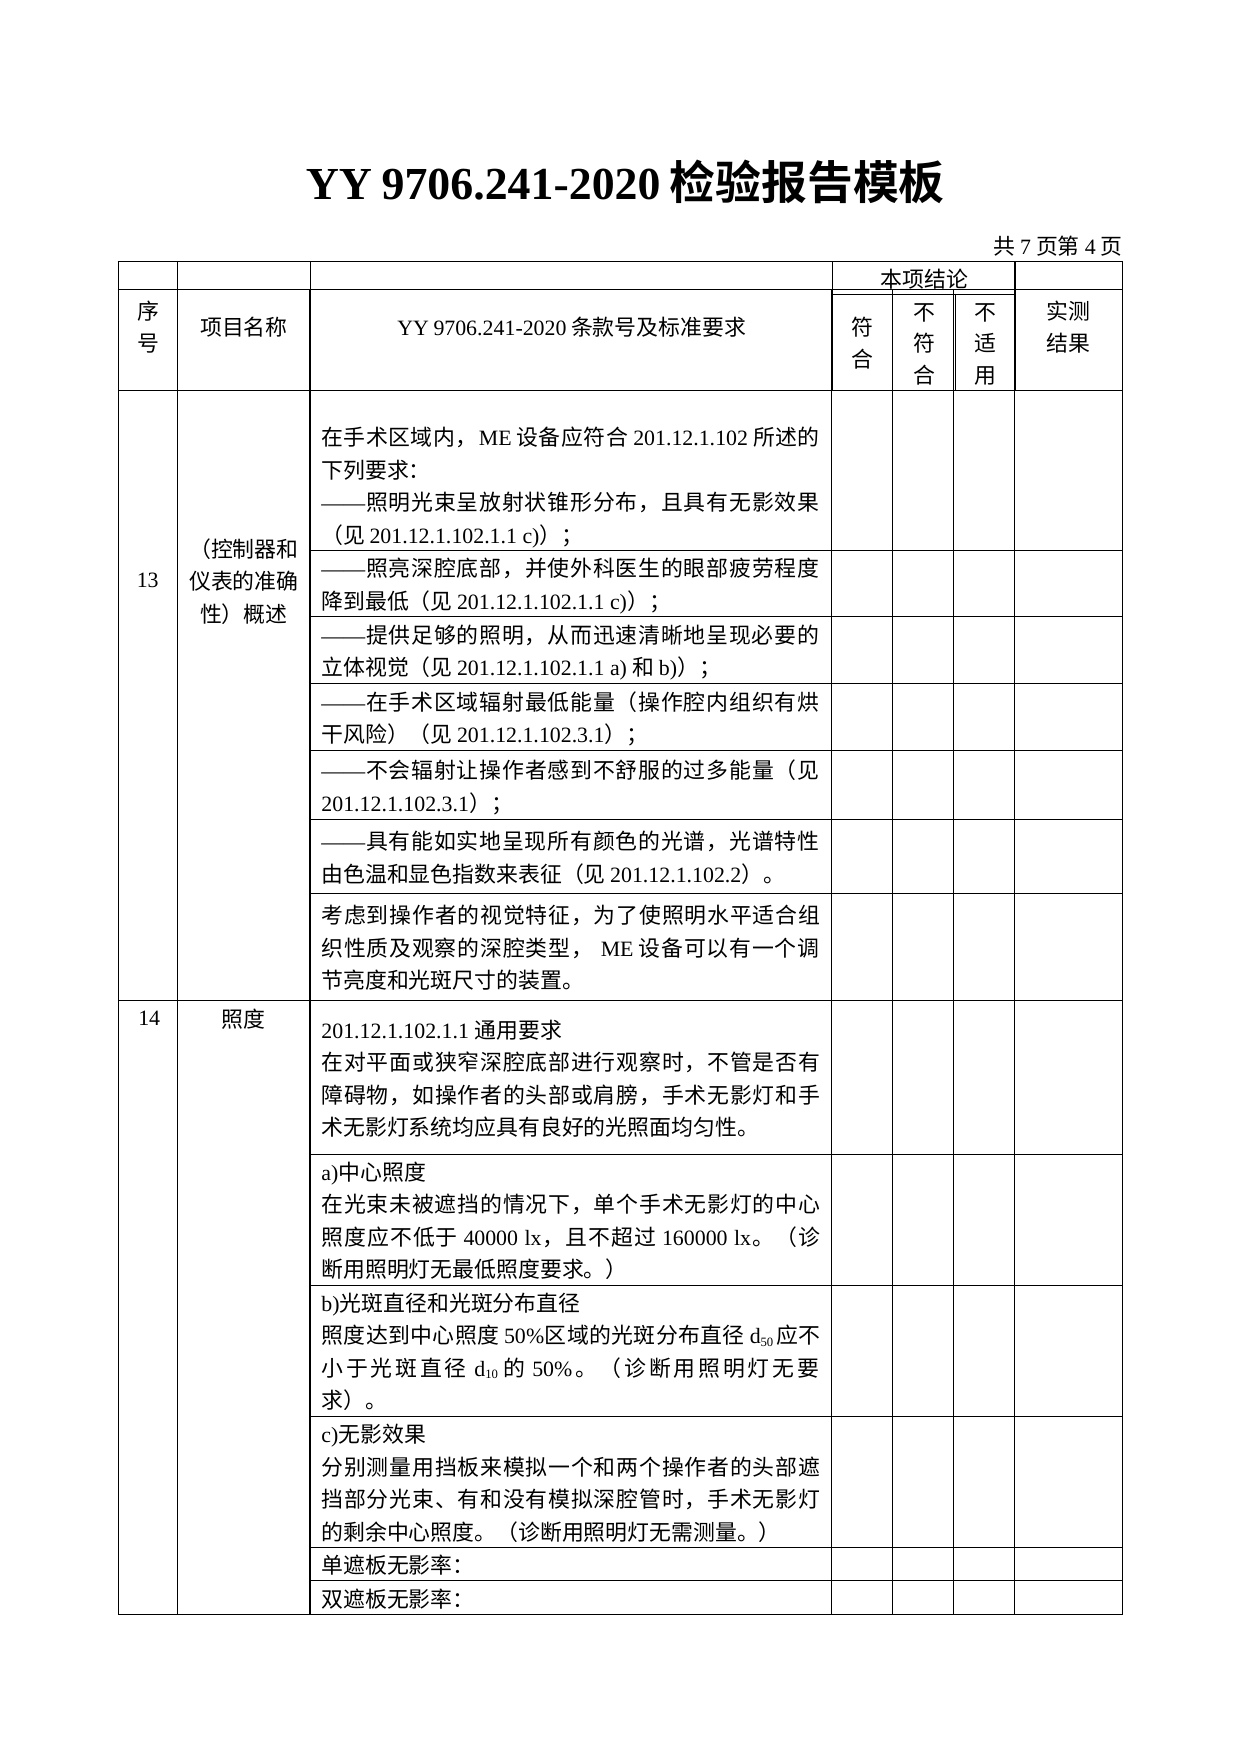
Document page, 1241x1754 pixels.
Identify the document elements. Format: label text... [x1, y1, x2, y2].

table_cell [893, 1001, 953, 1153]
table_cell [954, 290, 1014, 294]
table_cell [893, 391, 953, 550]
table_cell [1015, 894, 1122, 1000]
table_cell 双遮板无影率： [311, 1581, 831, 1614]
table_cell [893, 1155, 953, 1284]
table_cell [832, 1581, 892, 1614]
table_cell [893, 617, 953, 683]
table_cell 14 [119, 1001, 177, 1614]
table_cell [954, 820, 1014, 892]
table_cell [893, 290, 953, 294]
table_cell ——提供足够的照明，从而迅速清晰地呈现必要的立体视觉（见201.12.1.102.1.1 a) 和b)）； [311, 617, 831, 683]
table_cell [954, 894, 1014, 1000]
table_cell [954, 1581, 1014, 1614]
table_cell 在手术区域内，ME设备应符合201.12.1.102所述的下列要求： ——照明光束呈放射状锥形分布，且具有无影效果（见201.12.1.102.1.1 c)）； [311, 290, 831, 390]
table_cell [832, 820, 892, 892]
table_cell 考虑到操作者的视觉特征，为了使照明水平适合组织性质及观察的深腔类型， ME设备可以有一个调节亮度和光斑尺寸的装置。 [311, 894, 831, 1000]
table_cell （控制器和仪表的准确性）概述 [178, 290, 309, 390]
table_cell a)中心照度 在光束未被遮挡的情况下，单个手术无影灯的中心照度应不低于40000 lx，且不超过160000 lx。（诊断用照明灯无最低照度要求。） [311, 1155, 831, 1284]
table_cell [893, 1548, 953, 1580]
table_cell [954, 1417, 1014, 1547]
table_cell [1015, 1001, 1122, 1153]
table_cell 单遮板无影率： [311, 1548, 831, 1580]
table_cell [893, 1417, 953, 1547]
table_cell [1015, 1548, 1122, 1580]
table_cell [1015, 751, 1122, 819]
table_cell [956, 295, 1014, 390]
table_cell [833, 290, 892, 294]
table_cell [893, 894, 953, 1000]
table_cell [954, 617, 1014, 683]
table_cell [954, 1548, 1014, 1580]
table_cell [1015, 1286, 1122, 1416]
table_cell [832, 1155, 892, 1284]
table_cell [832, 551, 892, 616]
table_cell （控制器和仪表的准确性）概述 [178, 391, 309, 1000]
table_cell [893, 820, 953, 892]
table_cell 在手术区域内，ME设备应符合201.12.1.102所述的下列要求： ——照明光束呈放射状锥形分布，且具有无影效果（见201.12.1.102.1.1 c)）； [311, 391, 831, 550]
table_cell [893, 1581, 953, 1614]
table_cell [832, 684, 892, 750]
table_cell [954, 1286, 1014, 1416]
table_cell [954, 751, 1014, 819]
table_cell [893, 751, 953, 819]
table_cell 照度 [178, 1001, 309, 1614]
table_cell [832, 1001, 892, 1153]
table_cell ——照亮深腔底部，并使外科医生的眼部疲劳程度降到最低（见201.12.1.102.1.1 c)）； [311, 551, 831, 616]
table_cell [832, 617, 892, 683]
table_cell [832, 751, 892, 819]
table_cell ——具有能如实地呈现所有颜色的光谱，光谱特性由色温和显色指数来表征（见201.12.1.102.2）。 [311, 820, 831, 892]
table_cell ——不会辐射让操作者感到不舒服的过多能量（见201.12.1.102.3.1）； [311, 751, 831, 819]
table_cell [954, 551, 1014, 616]
table_cell [893, 1286, 953, 1416]
table_cell [1015, 1581, 1122, 1614]
table_cell [832, 391, 892, 550]
table_cell [954, 1155, 1014, 1284]
table_cell [1015, 684, 1122, 750]
table_cell [1015, 820, 1122, 892]
table_cell 201.12.1.102.1.1 通用要求 在对平面或狭窄深腔底部进行观察时，不管是否有障碍物，如操作者的头部或肩膀，手术无影灯和手术无影灯系统均应具有良好的光照面均匀性。 [311, 1001, 831, 1153]
table_cell [833, 295, 892, 390]
table_cell ——在手术区域辐射最低能量（操作腔内组织有烘干风险）（见201.12.1.102.3.1）； [311, 684, 831, 750]
table_cell [1015, 1417, 1122, 1547]
table_cell [1015, 617, 1122, 683]
table_cell 13 [119, 290, 177, 390]
table_cell [893, 551, 953, 616]
table_cell [832, 894, 892, 1000]
table_cell [954, 391, 1014, 550]
table_cell [1016, 290, 1122, 390]
table_cell [893, 295, 953, 390]
table_cell [832, 1286, 892, 1416]
table_cell [1015, 1155, 1122, 1284]
table_cell c)无影效果 分别测量用挡板来模拟一个和两个操作者的头部遮挡部分光束、有和没有模拟深腔管时，手术无影灯的剩余中心照度。（诊断用照明灯无需测量。） [311, 1417, 831, 1547]
table_cell [832, 1548, 892, 1580]
table_cell [954, 684, 1014, 750]
table_cell b)光斑直径和光斑分布直径 照度达到中心照度50%区域的光斑分布直径d50应不小于光斑直径d10的50%。（诊断用照明灯无要求）。 [311, 1286, 831, 1416]
table_cell [1015, 551, 1122, 616]
table_cell [1015, 391, 1122, 550]
table_cell [832, 1417, 892, 1547]
table_cell [893, 684, 953, 750]
table_cell 13 [119, 391, 177, 1000]
table_cell [954, 1001, 1014, 1153]
